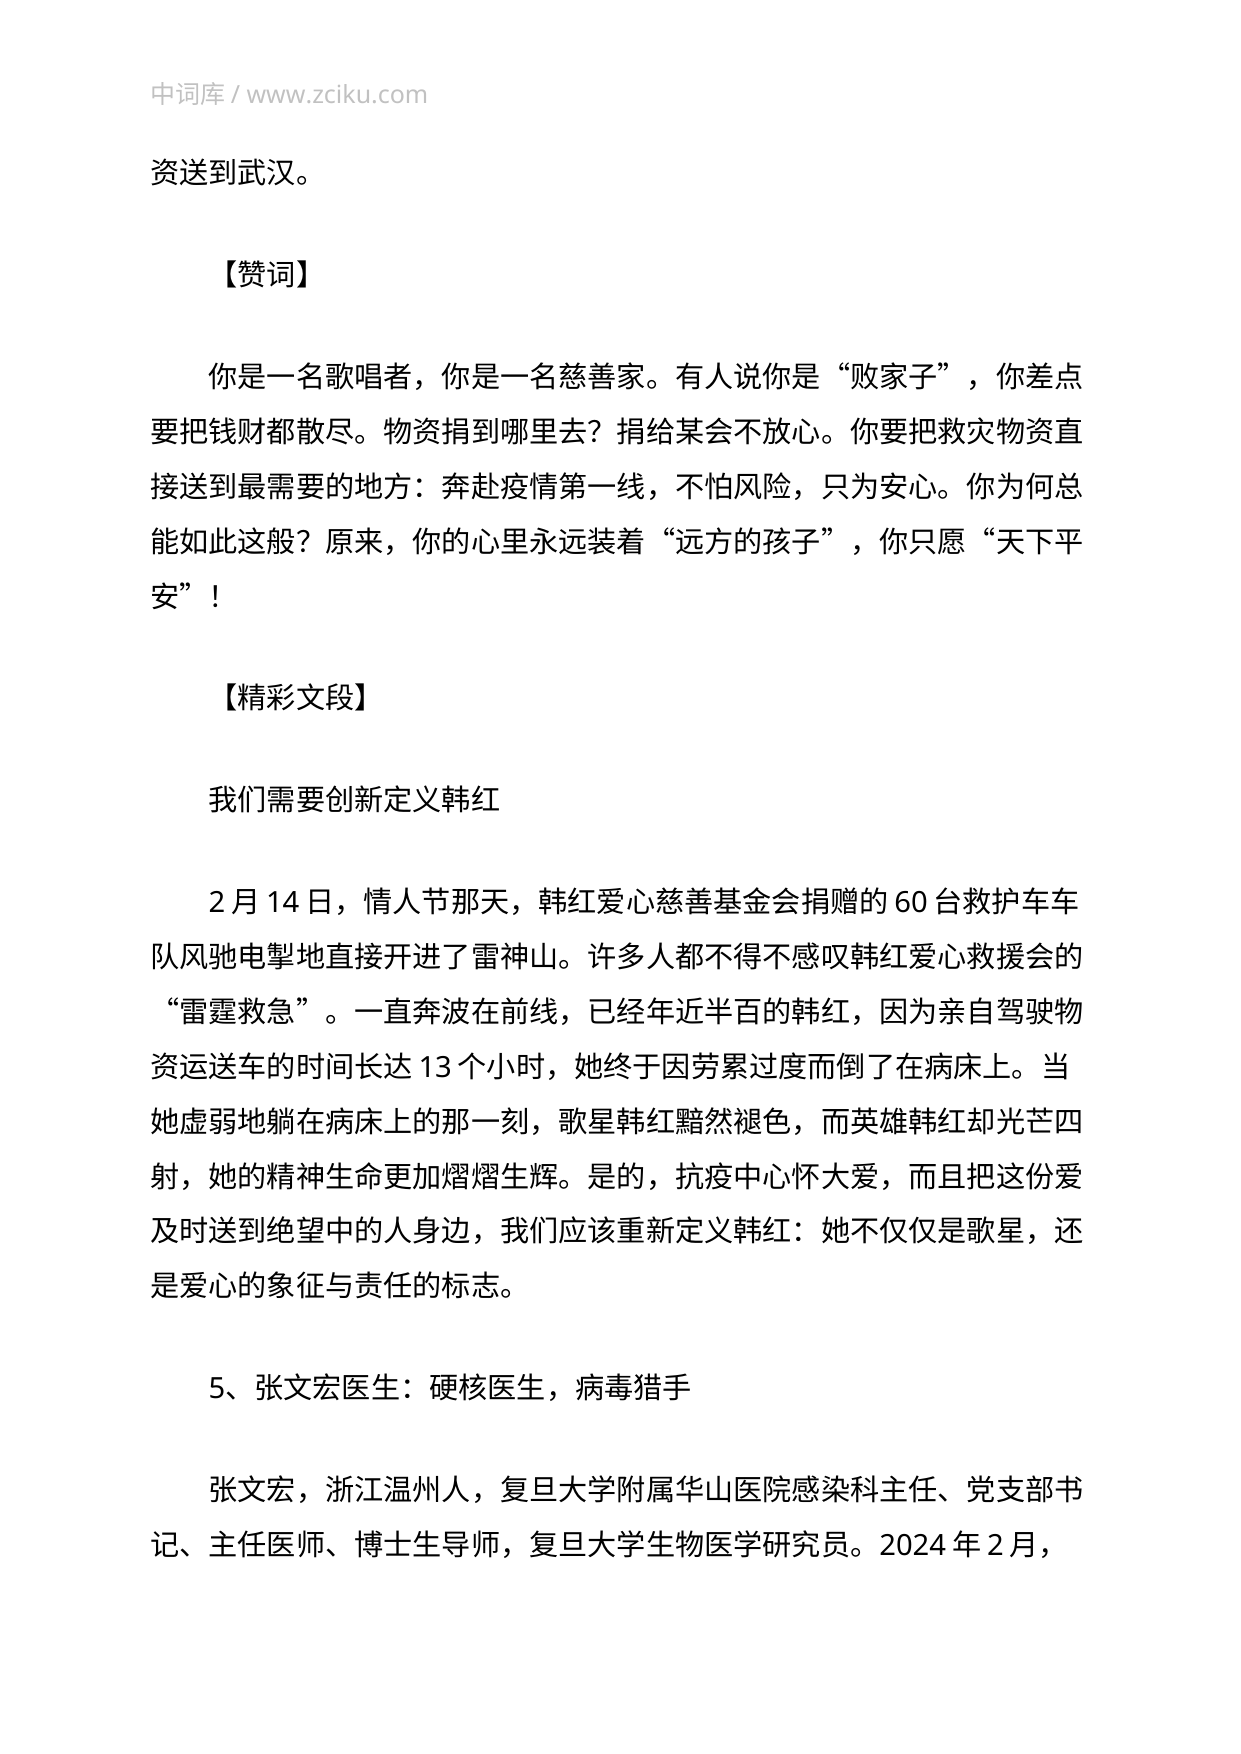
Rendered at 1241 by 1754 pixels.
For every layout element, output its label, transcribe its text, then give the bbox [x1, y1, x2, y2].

text 我们需要创新定义韩红 [150, 777, 1090, 819]
text 5、张文宏医生：硬核医生，病毒猎手 [150, 1365, 1090, 1407]
text 你是一名歌唱者，你是一名慈善家。有人说你是“败家子”，你差点要把钱财都散尽。物资捐到哪里去？捐给某会不放心。你要把救灾物资直接送到最需要的地方：奔赴疫情第一线，不怕风险，只为安心。你为何总能如此这般？原来，你的心里永远装着“远方的孩子”，你只愿“天下平安”！ [150, 353, 1090, 615]
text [150, 150, 1090, 192]
text 【精彩文段】 [150, 675, 1090, 717]
text 2月14日，情人节那天，韩红爱心慈善基金会捐赠的60台救护车车队风驰电掣地直接开进了雷神山。许多人都不得不感叹韩红爱心救援会的“雷霆救急”。一直奔波在前线，已经年近半百的韩红，因为亲自驾驶物资运送车的时间长达13个小时，她终于因劳累过度而倒了在病床上。当她虚弱地躺在病床上的那一刻，歌星韩红黯然褪色，而英雄韩红却光芒四射，她的精神生命更加熠熠生辉。是的，抗疫中心怀大爱，而且把这份爱及时送到绝望中的人身边，我们应该重新定义韩红：她不仅仅是歌星，还是爱心的象征与责任的标志。 [150, 878, 1090, 1305]
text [150, 1467, 1090, 1564]
text 【赞词】 [150, 252, 1090, 294]
